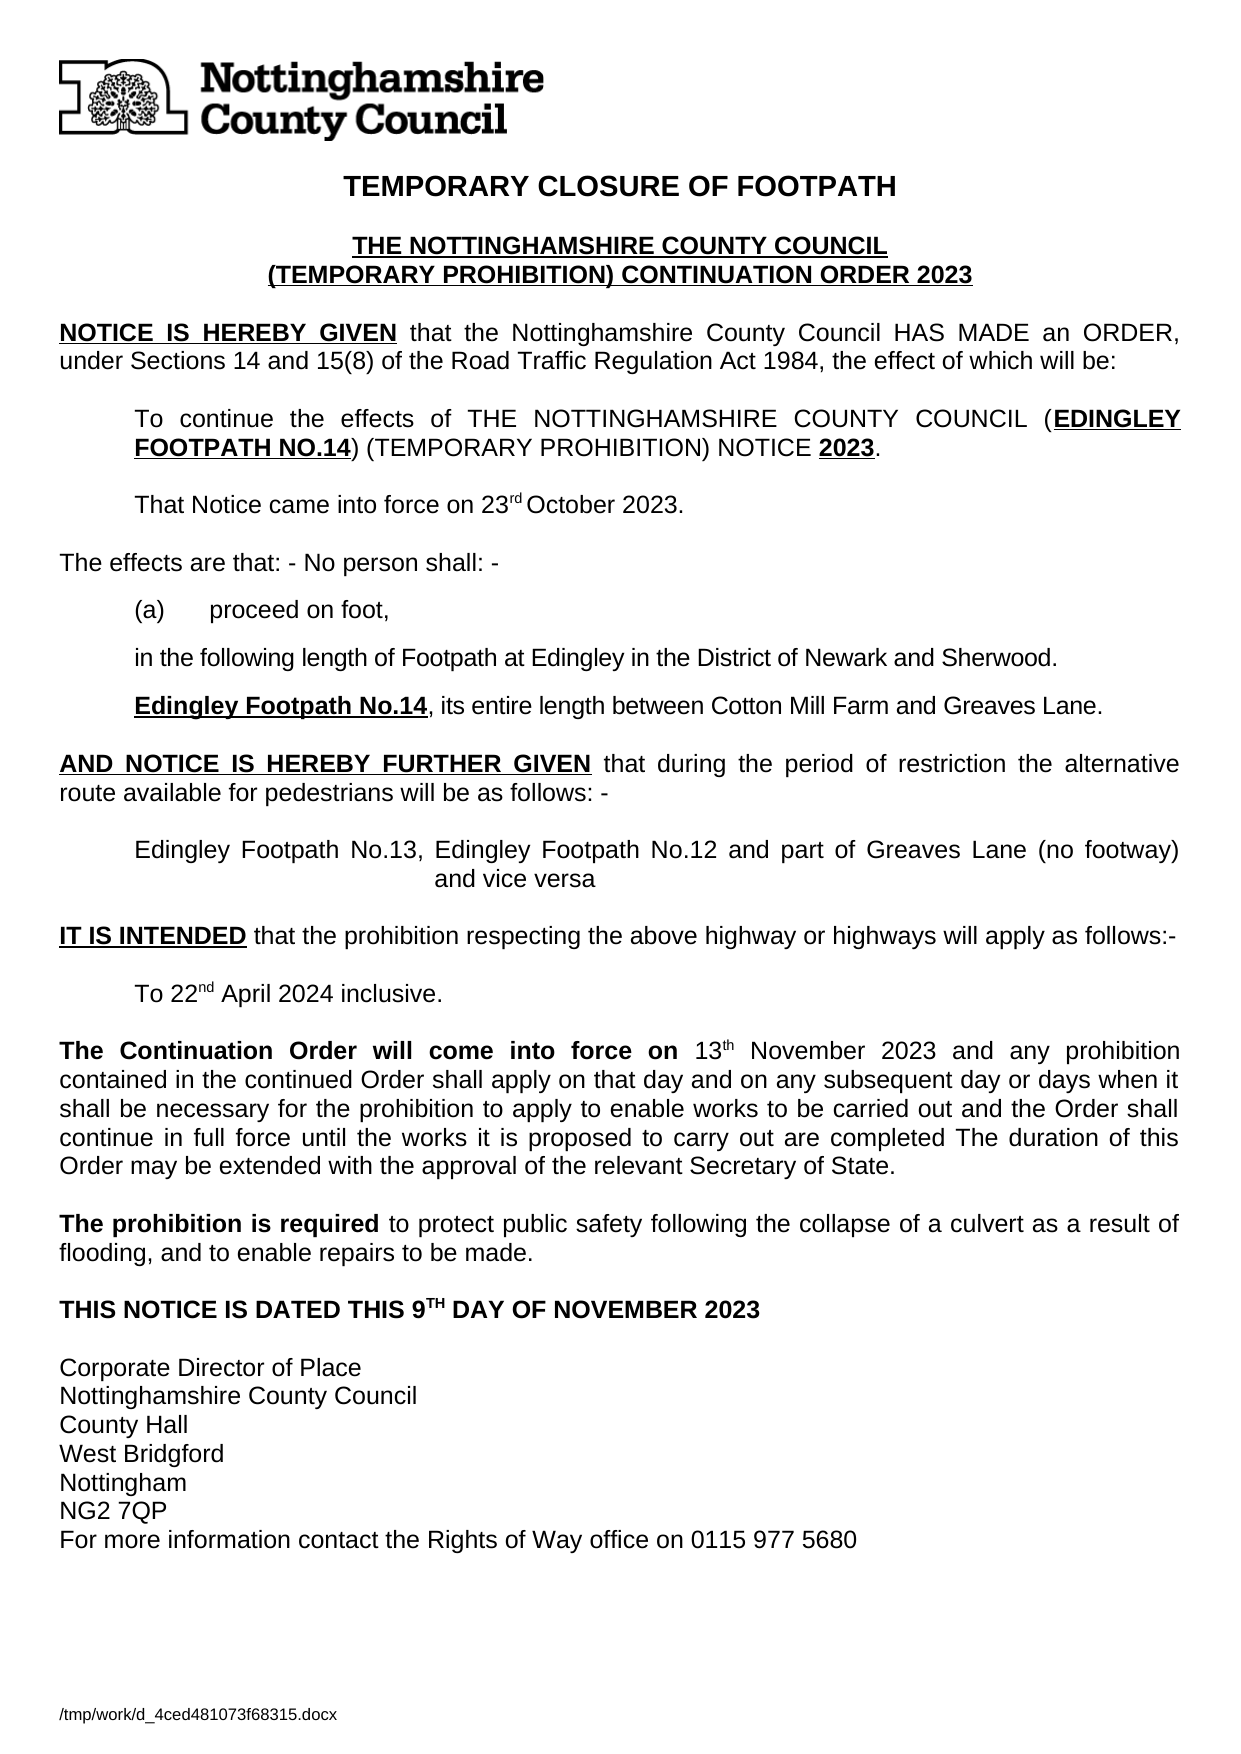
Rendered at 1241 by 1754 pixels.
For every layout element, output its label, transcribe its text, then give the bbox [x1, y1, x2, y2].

text IT IS INTENDED that the prohibition respecting the above highway or highways will apply as follows:- [59, 921, 1181, 950]
text TEMPORARY CLOSURE OF FOOTPATH [59, 169, 1181, 203]
text AND NOTICE IS HEREBY FURTHER GIVEN that during the period of restriction the alternative route available for pedestrians will be as follows: - [59, 749, 1181, 806]
text To 22nd April 2024 inclusive. [59, 979, 1181, 1008]
text in the following length of Footpath at Edingley in the District of Newark and Sherwood. [59, 643, 1181, 672]
text That Notice came into force on 23rd October 2023. [59, 490, 1181, 519]
text (TEMPORARY PROHIBITION) CONTINUATION ORDER 2023 [59, 260, 1181, 289]
text Edingley Footpath No.13, Edingley Footpath No.12 and part of Greaves Lane (no footway) and vice versa [59, 835, 1181, 893]
text To continue the effects of THE NOTTINGHAMSHIRE COUNTY COUNCIL (EDINGLEY FOOTPATH NO.14) (TEMPORARY PROHIBITION) NOTICE 2023. [59, 404, 1181, 461]
text NG2 7QP [59, 1496, 1181, 1525]
text The prohibition is required to protect public safety following the collapse of a culvert as a result of flooding, and to enable repairs to be made. [59, 1209, 1181, 1266]
list proceed on foot, [134, 596, 1181, 624]
text For more information contact the Rights of Way office on 0115 977 5680 [59, 1525, 1181, 1554]
picture [59, 59, 544, 141]
text County Hall [59, 1410, 1181, 1439]
text Corporate Director of Place [59, 1353, 1181, 1381]
text The Continuation Order will come into force on 13th November 2023 and any prohibition contained in the continued Order shall apply on that day and on any subsequent day or days when it shall be necessary for the prohibition to apply to enable works to be carried out and the Order shall continue in full force until the works it is proposed to carry out are completed The duration of this Order may be extended with the approval of the relevant Secretary of State. [59, 1036, 1181, 1180]
text THE NOTTINGHAMSHIRE COUNTY COUNCIL [59, 231, 1181, 260]
text NOTICE IS HEREBY GIVEN that the Nottinghamshire County Council HAS MADE an ORDER, under Sections 14 and 15(8) of the Road Traffic Regulation Act 1984, the effect of which will be: [59, 318, 1181, 375]
text Edingley Footpath No.14, its entire length between Cotton Mill Farm and Greaves Lane. [59, 691, 1181, 720]
text Nottinghamshire County Council [59, 1381, 1181, 1410]
text THIS NOTICE IS DATED THIS 9TH DAY OF NOVEMBER 2023 [59, 1295, 1181, 1324]
text The effects are that: - No person shall: - [59, 548, 1181, 576]
